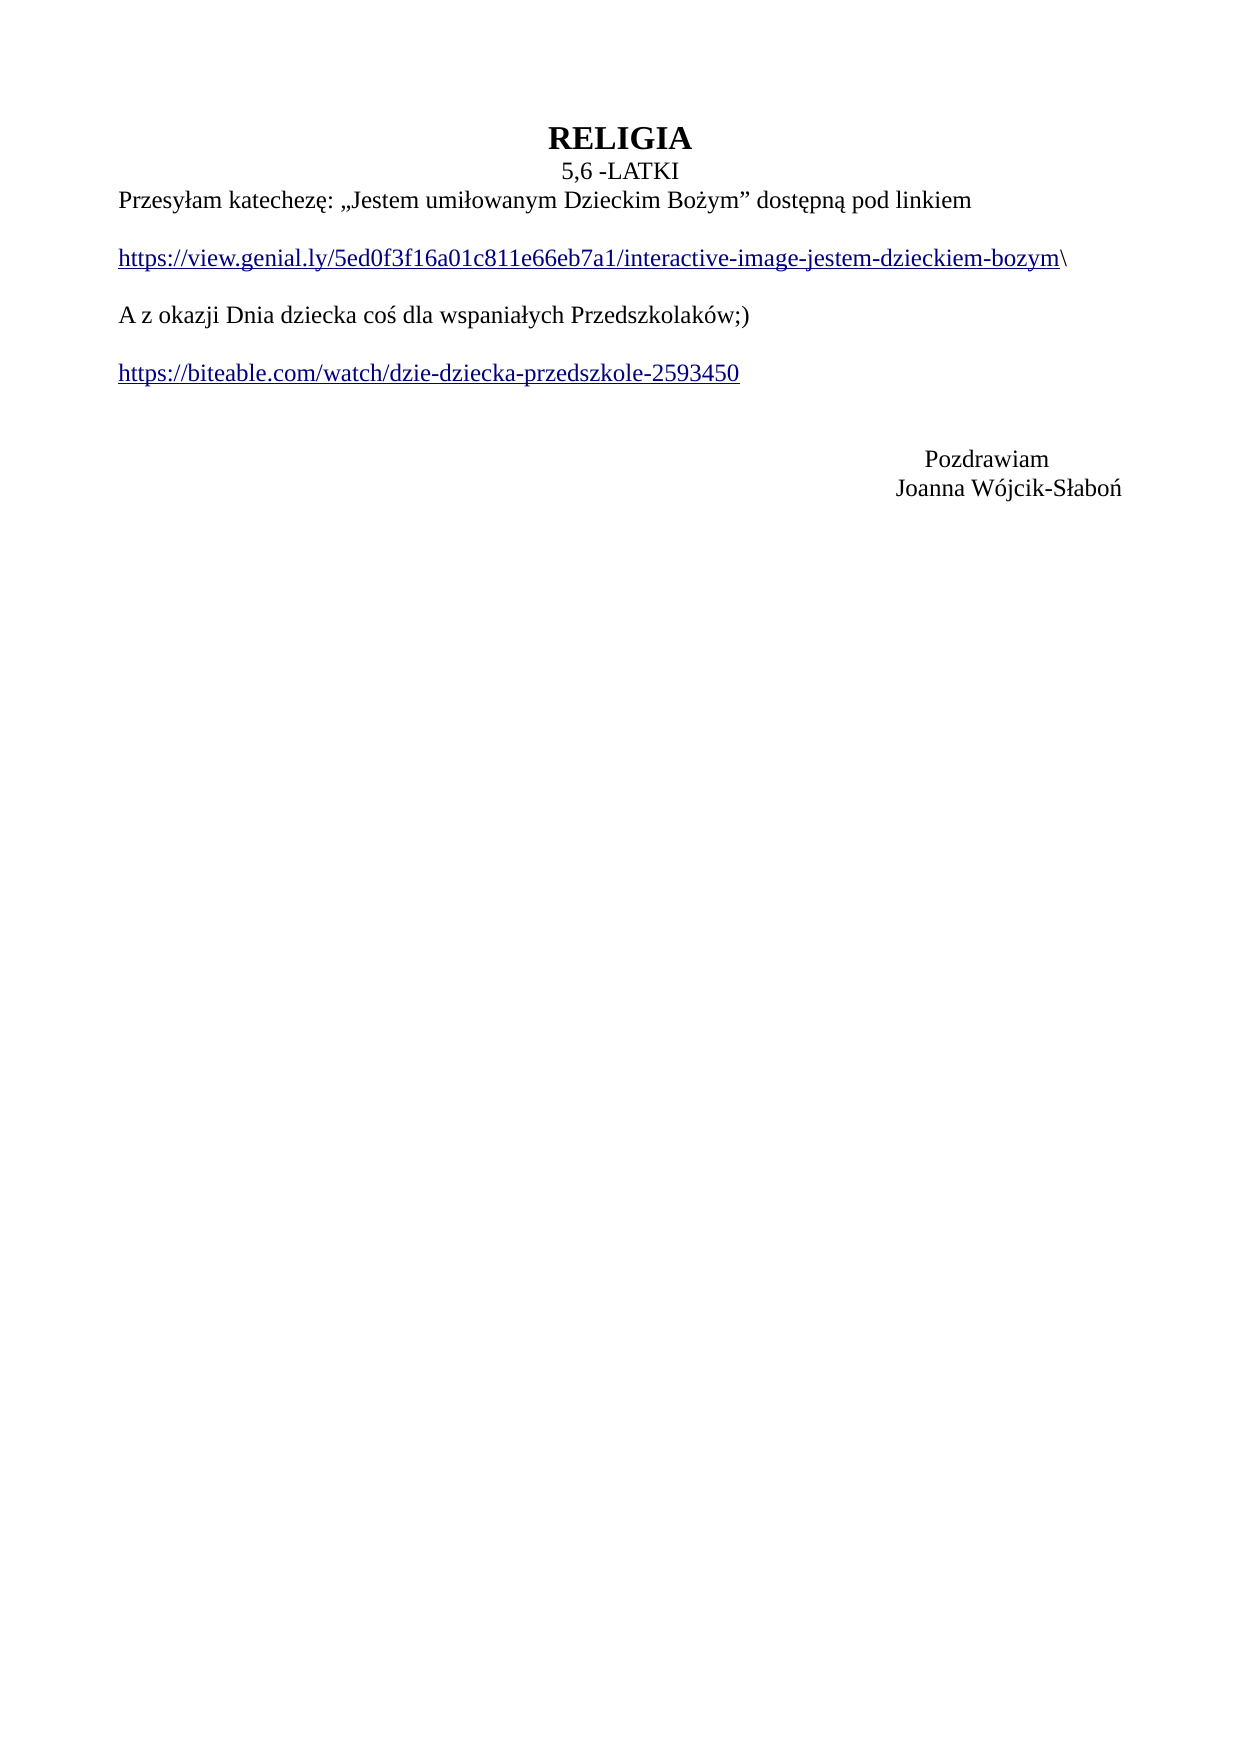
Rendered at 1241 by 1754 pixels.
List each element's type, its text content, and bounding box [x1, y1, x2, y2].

text Joanna Wójcik-Słaboń [118, 473, 1122, 501]
text Pozdrawiam [118, 444, 1122, 473]
text 5,6 -LATKI [118, 156, 1122, 185]
text RELIGIA [118, 118, 1122, 156]
text https://biteable.com/watch/dzie-dziecka-przedszkole-2593450 [118, 358, 1122, 386]
text Przesyłam katechezę: „Jestem umiłowanym Dzieckim Bożym” dostępną pod linkiem [118, 185, 1122, 214]
text https://view.genial.ly/5ed0f3f16a01c811e66eb7a1/interactive-image-jestem-dzieckiem-bozym\ [118, 243, 1122, 271]
text A z okazji Dnia dziecka coś dla wspaniałych Przedszkolaków;) [118, 300, 1122, 329]
